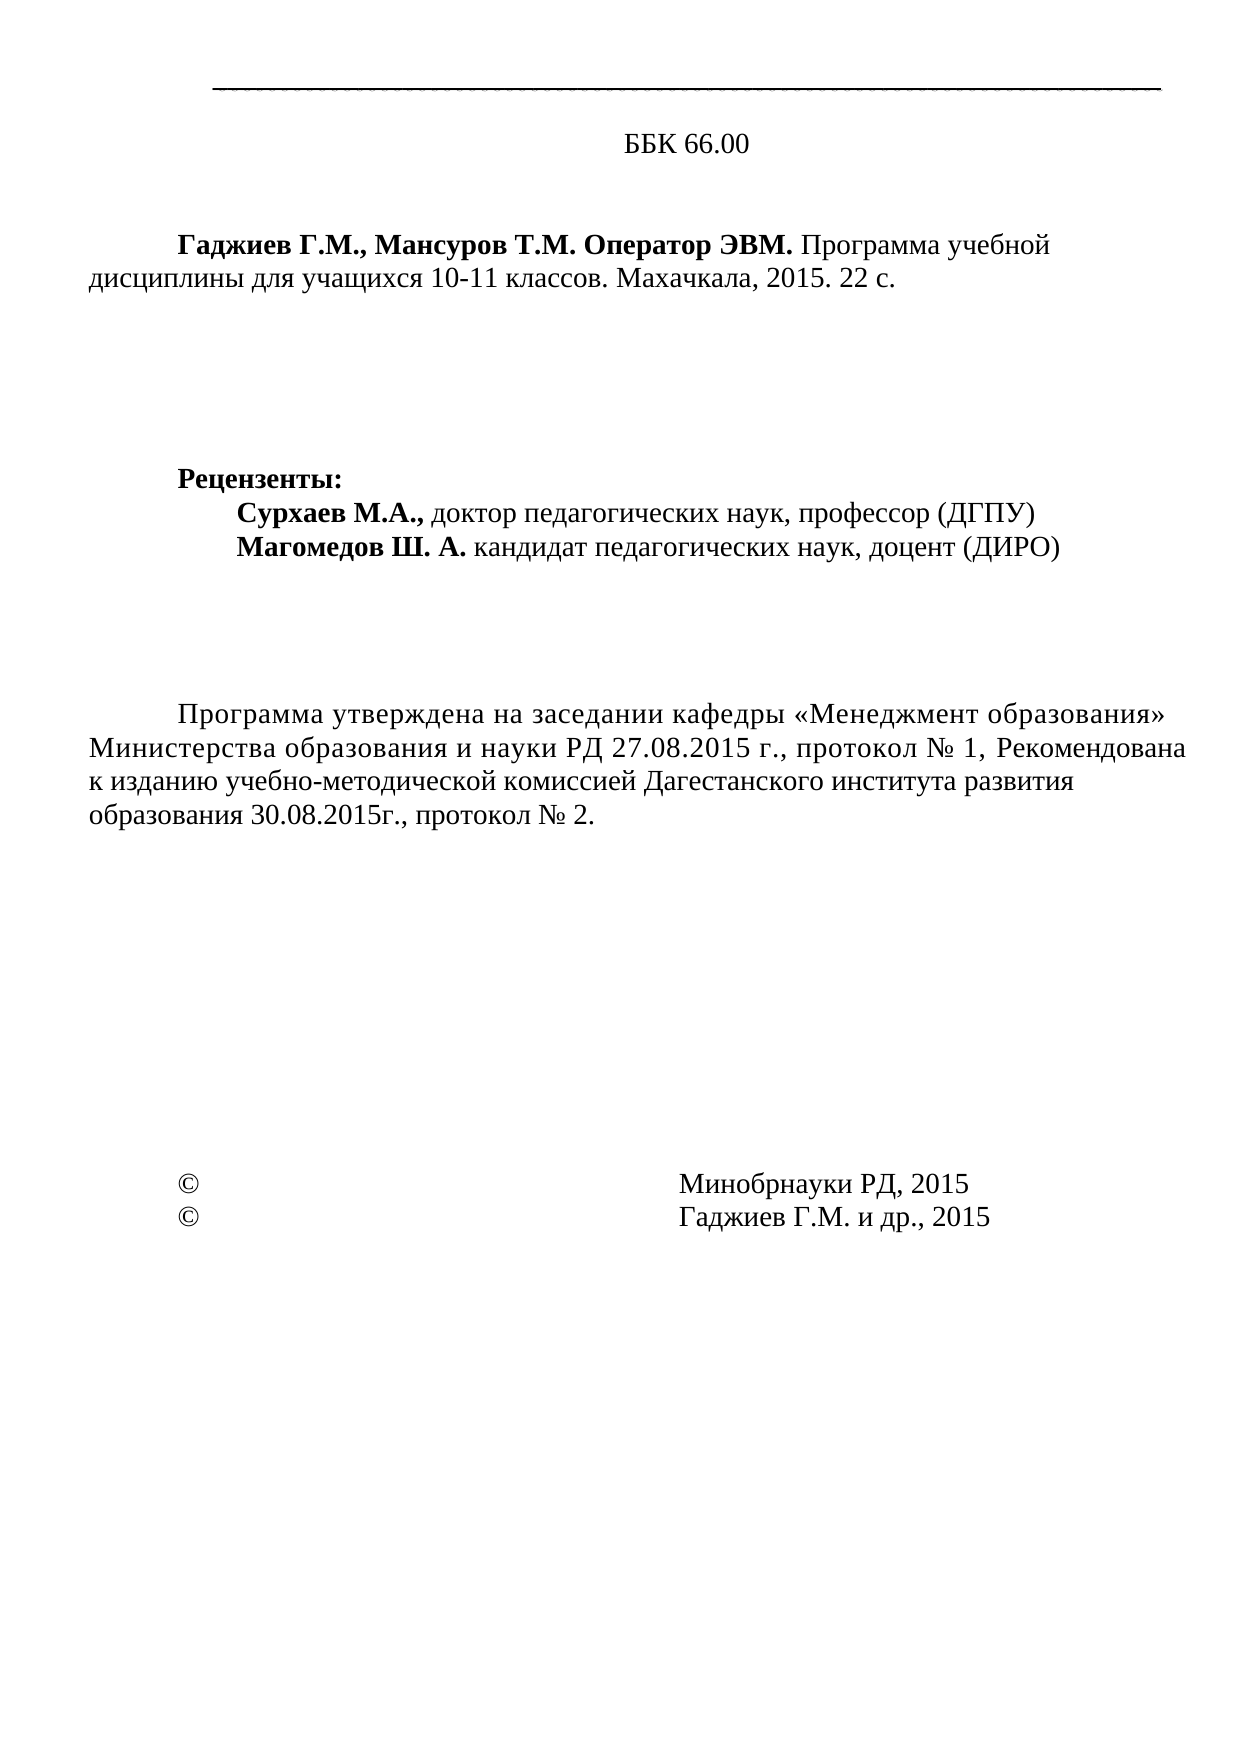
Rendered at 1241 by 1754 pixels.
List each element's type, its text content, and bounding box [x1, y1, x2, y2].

text © Гаджиев Г.М. и др., 2015 [89, 1199, 1196, 1233]
text Рецензенты: [89, 462, 1196, 495]
text © Минобрнауки РД, 2015 [89, 1166, 1196, 1199]
text Сурхаев М.А., доктор педагогических наук, профессор (ДГПУ) [89, 495, 1196, 529]
text ББК 66.00 [89, 126, 1196, 160]
text Программа утверждена на заседании кафедры «Менеджмент образования» Министерства образования и науки РД 27.08.2015 г., протокол № 1, Рекомендована к изданию учебно-методической комиссией Дагестанского института развития образования 30.08.2015г., протокол № 2. [89, 696, 1196, 831]
text Магомедов Ш. А. кандидат педагогических наук, доцент (ДИРО) [89, 529, 1196, 562]
text Гаджиев Г.М., Мансуров Т.М. Оператор ЭВМ. Программа учебной дисциплины для учащихся 10-11 классов. Махачкала, 2015. 22 с. [89, 227, 1196, 294]
text _________________________________________________________________ [89, 59, 1196, 93]
